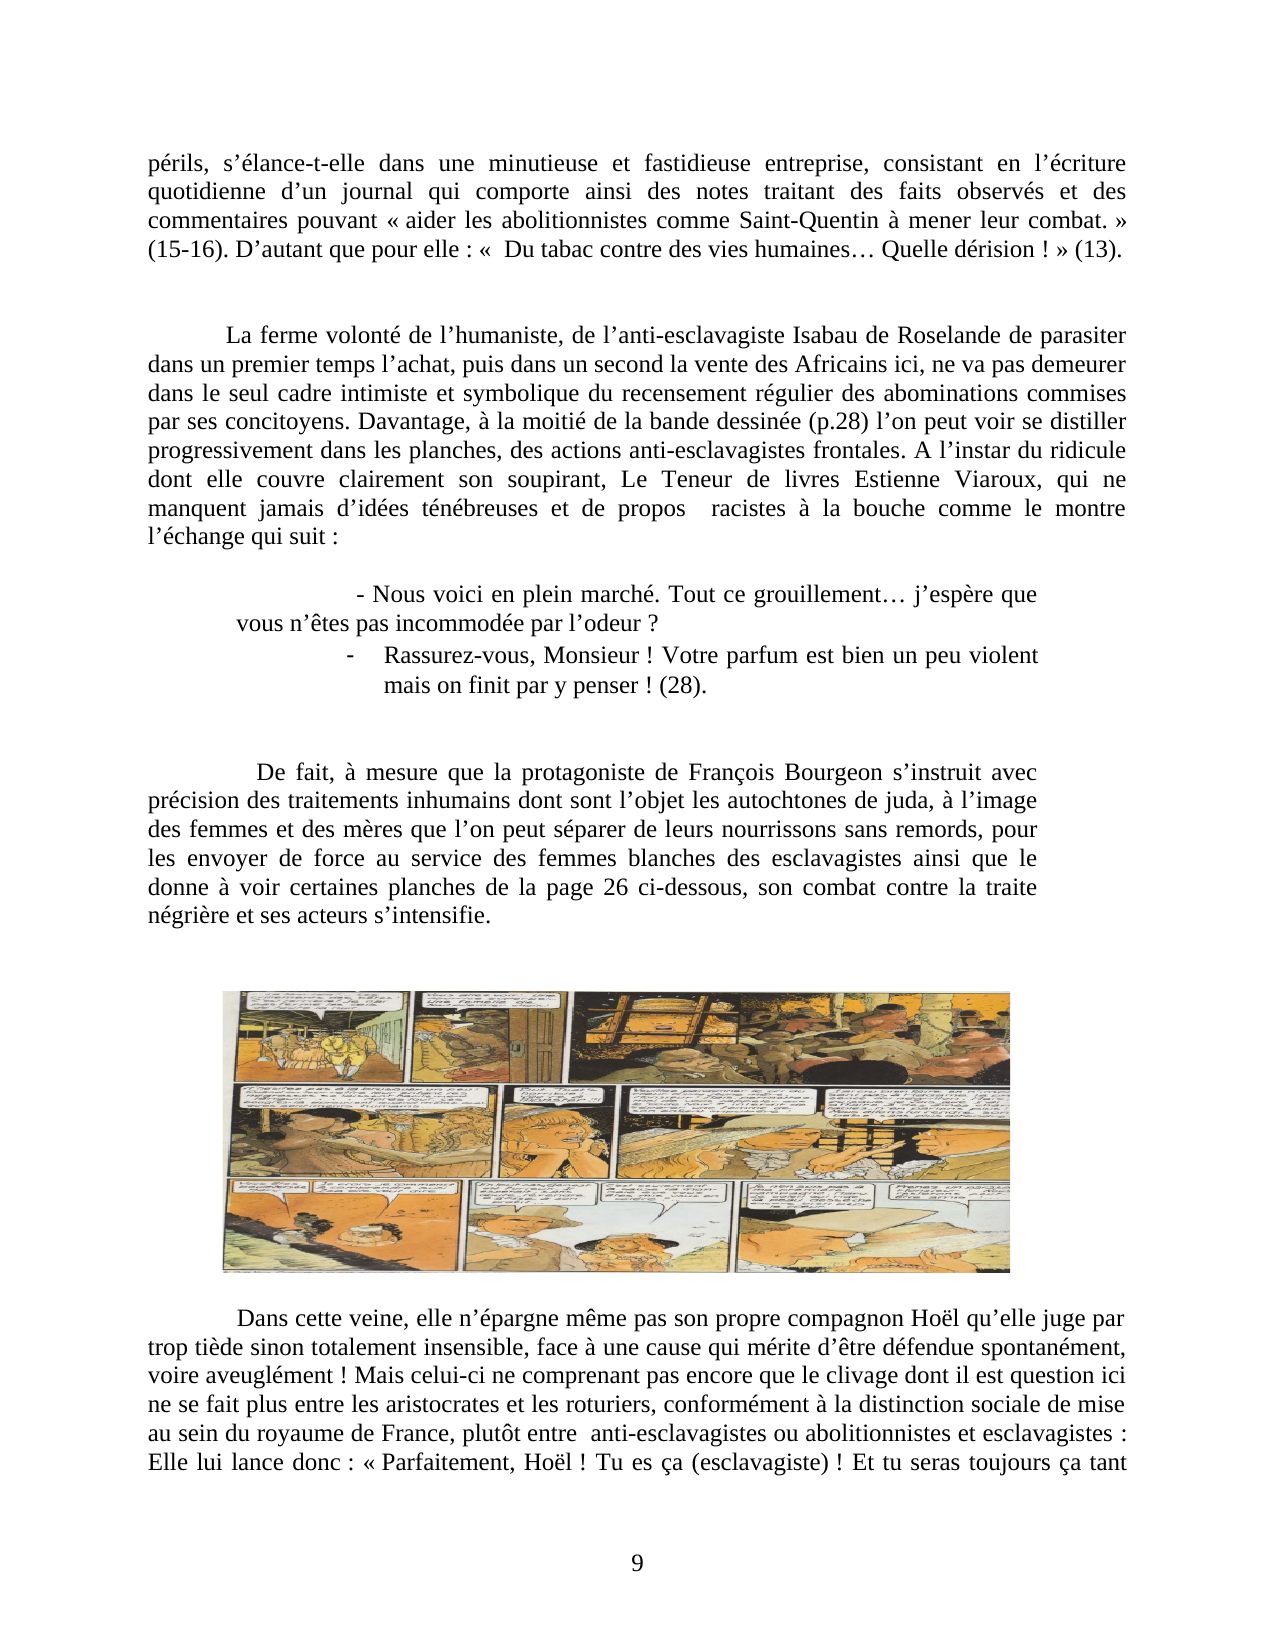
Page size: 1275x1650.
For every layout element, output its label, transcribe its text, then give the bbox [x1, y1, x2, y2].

list Rassurez-vous, Monsieur ! Votre parfum est bien un peu violent mais on finit par y penser ! (28). [346, 636, 1039, 699]
text - Nous voici en plein marché. Tout ce grouillement… j’espère que vous n’êtes pas incommodée par l’odeur ? [236, 579, 1039, 636]
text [148, 148, 1127, 263]
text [148, 1303, 1127, 1475]
text La ferme volonté de l’humaniste, de l’anti-esclavagiste Isabau de Roselande de parasiter dans un premier temps l’achat, puis dans un second la vente des Africains ici, ne va pas demeurer dans le seul cadre intimiste et symbolique du recensement régulier des abominations commises par ses concitoyens. Davantage, à la moitié de la bande dessinée (p.28) l’on peut voir se distiller progressivement dans les planches, des actions anti-esclavagistes frontales. A l’instar du ridicule dont elle couvre clairement son soupirant, Le Teneur de livres Estienne Viaroux, qui ne manquent jamais d’idées ténébreuses et de propos racistes à la bouche comme le montre l’échange qui suit : [148, 320, 1127, 550]
text De fait, à mesure que la protagoniste de François Bourgeon s’instruit avec précision des traitements inhumains dont sont l’objet les autochtones de juda, à l’image des femmes et des mères que l’on peut séparer de leurs nourrissons sans remords, pour les envoyer de force au service des femmes blanches des esclavagistes ainsi que le donne à voir certaines planches de la page 26 ci-dessous, son combat contre la traite négrière et ses acteurs s’intensifie. [148, 757, 1039, 929]
picture [222, 991, 1010, 1273]
